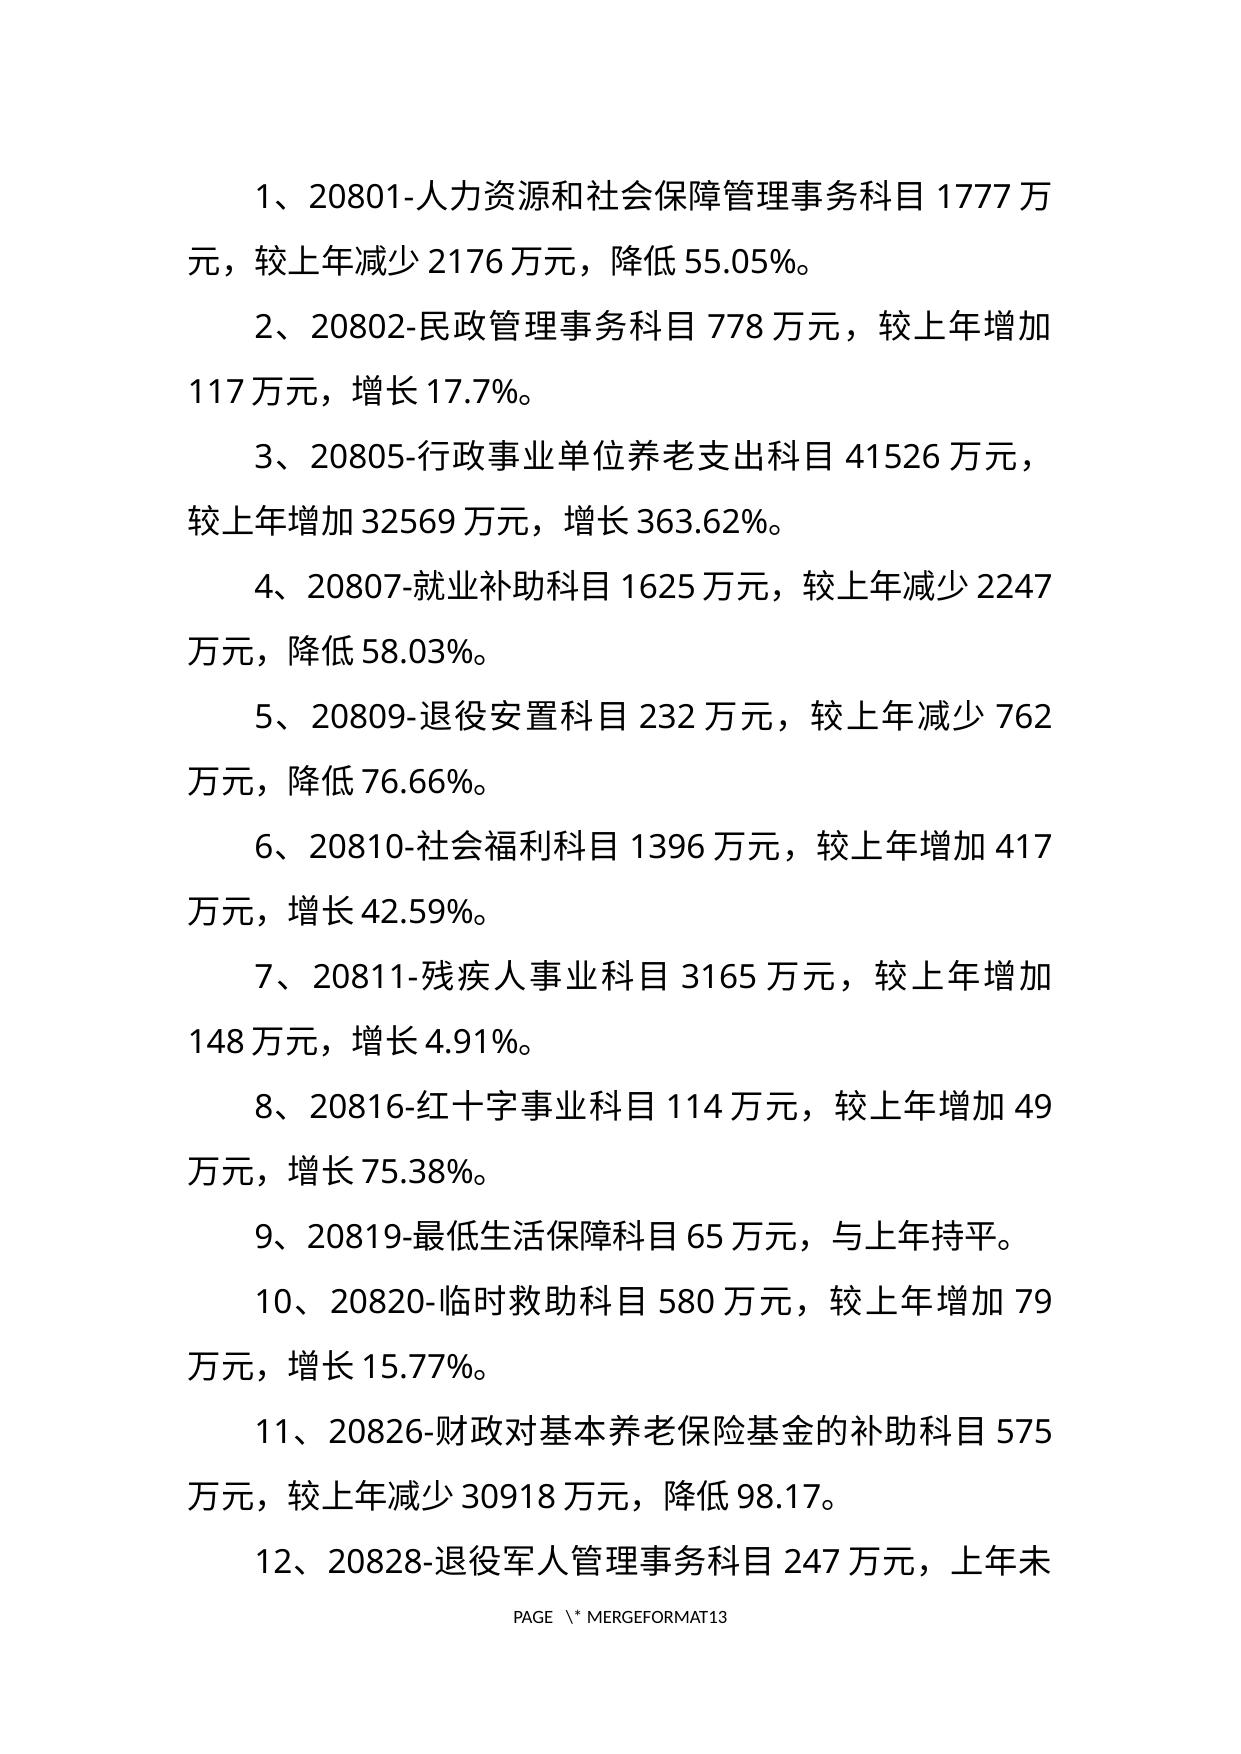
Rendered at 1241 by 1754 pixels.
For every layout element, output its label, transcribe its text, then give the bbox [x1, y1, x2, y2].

text 5、20809-退役安置科目232万元，较上年减少762万元，降低76.66%。 [187, 682, 1053, 812]
text 2、20802-民政管理事务科目778万元，较上年增加117万元，增长17.7%。 [187, 292, 1053, 422]
text 4、20807-就业补助科目1625万元，较上年减少2247万元，降低58.03%。 [187, 552, 1053, 682]
text 10、20820-临时救助科目580万元，较上年增加79万元，增长15.77%。 [187, 1267, 1053, 1397]
text 9、20819-最低生活保障科目65万元，与上年持平。 [187, 1202, 1053, 1267]
text 7、20811-残疾人事业科目3165万元，较上年增加148万元，增长4.91%。 [187, 942, 1053, 1072]
text 1、20801-人力资源和社会保障管理事务科目1777万元，较上年减少2176万元，降低55.05%。 [187, 162, 1053, 292]
text 8、20816-红十字事业科目114万元，较上年增加49万元，增长75.38%。 [187, 1072, 1053, 1202]
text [187, 1527, 1053, 1592]
text 6、20810-社会福利科目1396万元，较上年增加417万元，增长42.59%。 [187, 812, 1053, 942]
text 3、20805-行政事业单位养老支出科目41526万元，较上年增加32569万元，增长363.62%。 [187, 422, 1053, 552]
text 11、20826-财政对基本养老保险基金的补助科目575万元，较上年减少30918万元，降低98.17。 [187, 1397, 1053, 1527]
